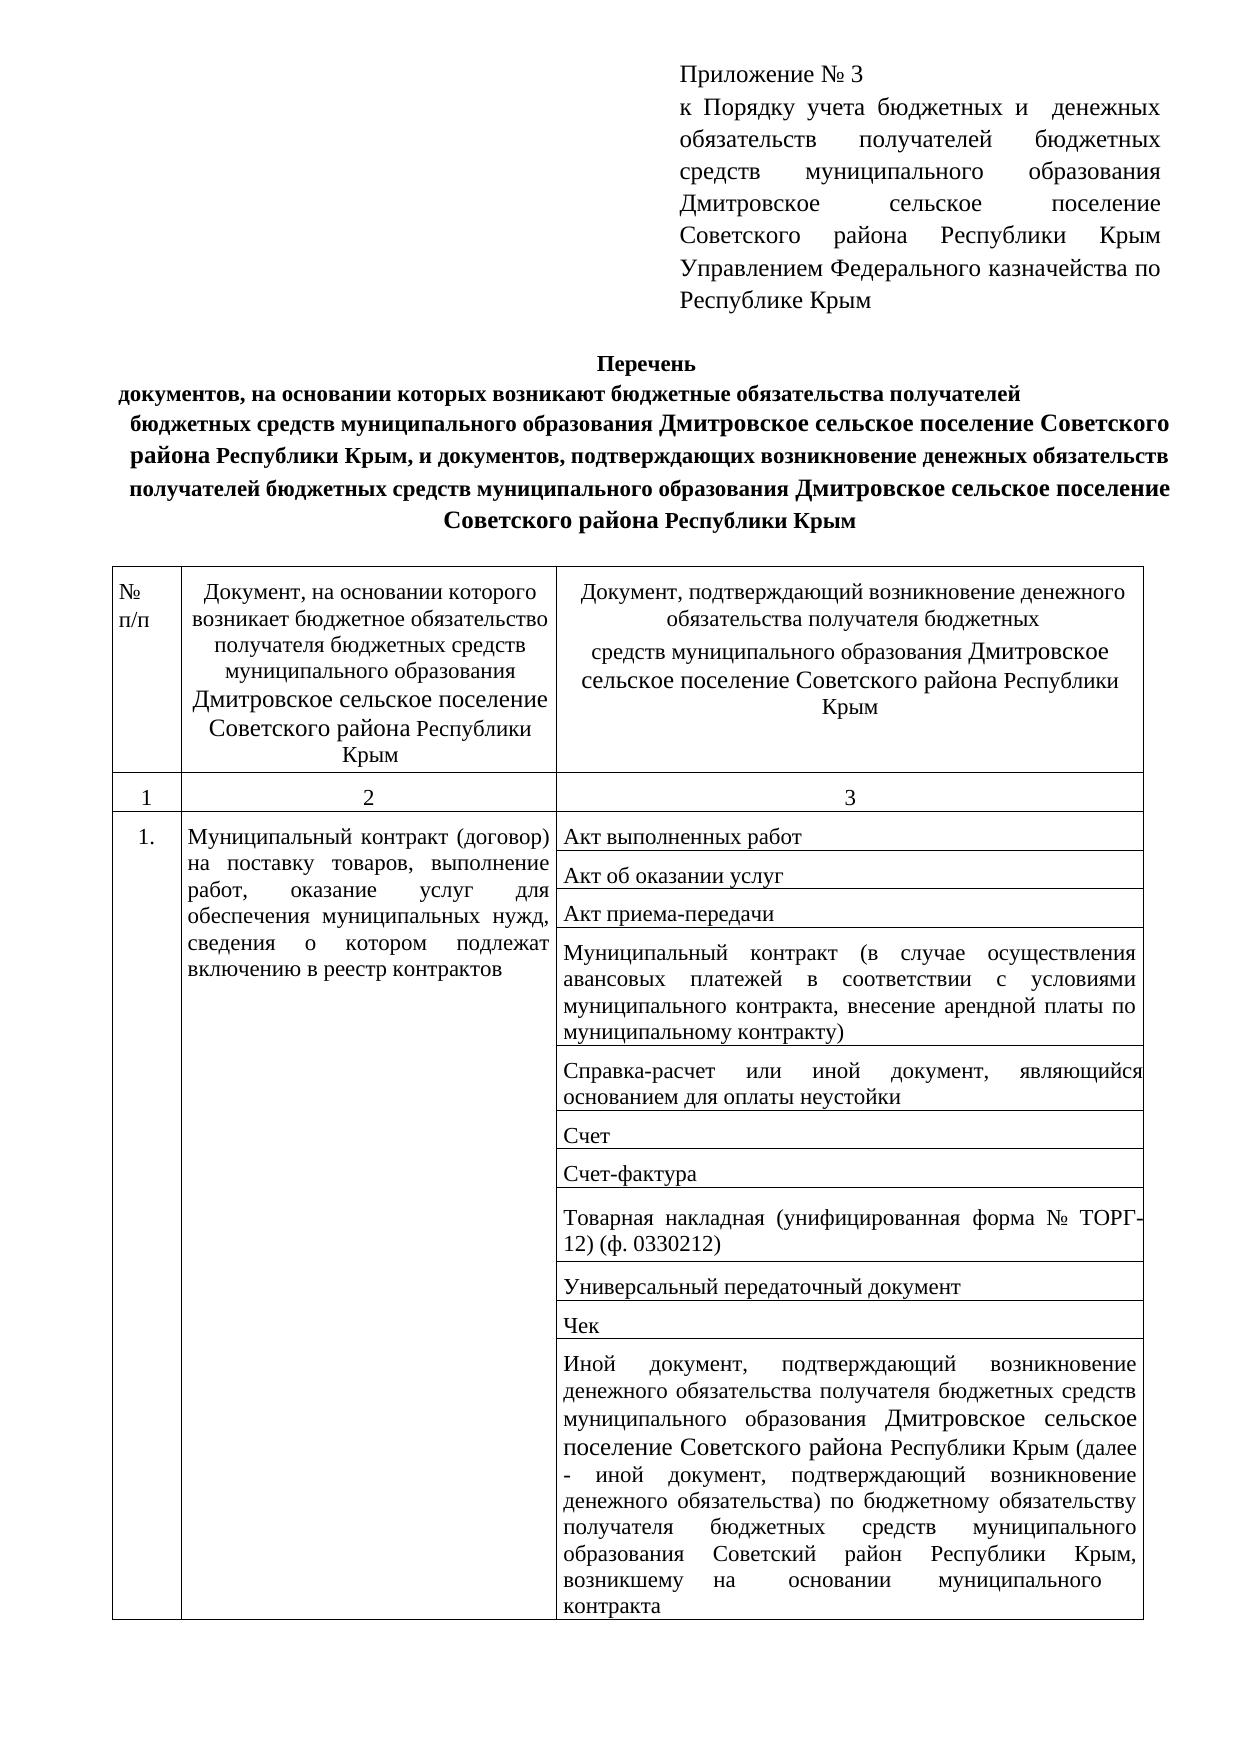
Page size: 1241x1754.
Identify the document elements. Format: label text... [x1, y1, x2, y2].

table_header Документ, подтверждающий возникновение денежного обязательства получателя бюджетных средств муниципального образования Дмитровское сельское поселение Советского района Республики Крым [557, 567, 1143, 772]
table_header № п/п [113, 567, 181, 772]
text Перечень [118, 350, 1174, 376]
table_cell 1. [113, 812, 181, 1619]
text документов, на основании которых возникают бюджетные обязательства получателей [118, 380, 1181, 406]
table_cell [557, 1339, 1143, 1619]
table_cell Счет-фактура [557, 1149, 1143, 1187]
text Приложение № 3 [679, 59, 1161, 88]
table_header Документ, на основании которого возникает бюджетное обязательство получателя бюджетных средств муниципального образования Дмитровское сельское поселение Советского района Республики Крым [182, 567, 556, 772]
table_cell Акт приема-передачи [557, 889, 1143, 927]
table_cell Универсальный передаточный документ [557, 1262, 1143, 1299]
table_cell Акт выполненных работ [557, 812, 1143, 849]
table_cell Акт об оказании услуг [557, 851, 1143, 888]
table_cell Чек [557, 1301, 1143, 1338]
table_cell Справка-расчет или иной документ, являющийся основанием для оплаты неустойки [557, 1046, 1143, 1109]
table_cell 2 [182, 773, 556, 811]
table_cell 1 [113, 773, 181, 811]
table_cell 3 [557, 773, 1143, 811]
text к Порядку учета бюджетных и денежных обязательств получателей бюджетных средств муниципального образования Дмитровское сельское поселение Советского района Республики Крым Управлением Федерального казначейства по Республике Крым [679, 92, 1161, 313]
table_cell Товарная накладная (унифицированная форма № ТОРГ-12) (ф. 0330212) [557, 1188, 1143, 1261]
table_cell Счет [557, 1111, 1143, 1148]
text бюджетных средств муниципального образования Дмитровское сельское поселение Советского района Республики Крым, и документов, подтверждающих возникновение денежных обязательств получателей бюджетных средств муниципального образования Дмитровское сельское поселение Советского района Республики Крым [118, 408, 1181, 534]
table_cell Муниципальный контракт (в случае осуществления авансовых платежей в соответствии с условиями муниципального контракта, внесение арендной платы по муниципальному контракту) [557, 928, 1143, 1044]
table_cell Муниципальный контракт (договор) на поставку товаров, выполнение работ, оказание услуг для обеспечения муниципальных нужд, сведения о котором подлежат включению в реестр контрактов [182, 812, 556, 1619]
